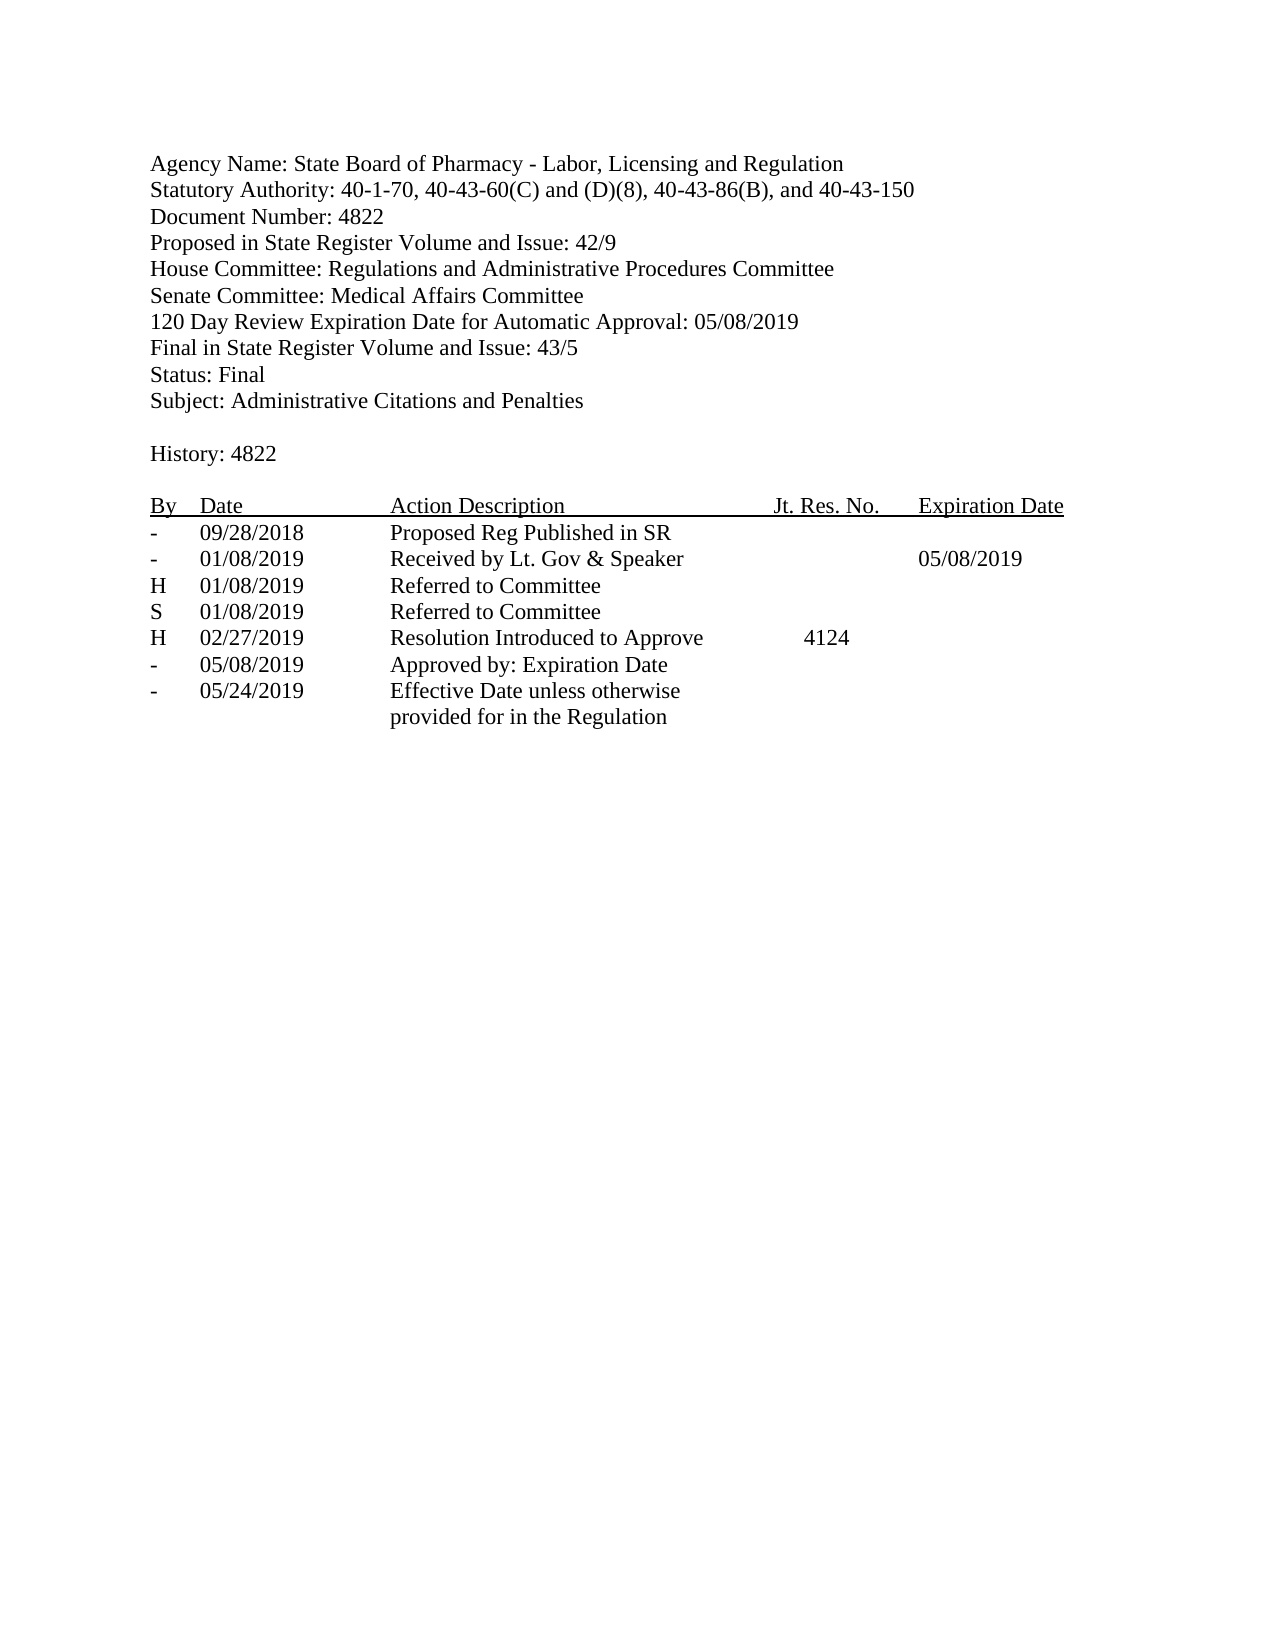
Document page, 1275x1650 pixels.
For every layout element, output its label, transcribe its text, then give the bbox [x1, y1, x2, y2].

text House Committee: Regulations and Administrative Procedures Committee [150, 255, 1125, 282]
text Agency Name: State Board of Pharmacy - Labor, Licensing and Regulation [150, 150, 1125, 176]
text - 05/24/2019 Effective Date unless otherwise [150, 677, 1125, 703]
text S 01/08/2019 Referred to Committee [150, 598, 1125, 624]
text By Date Action Description Jt. Res. No. Expiration Date [150, 493, 1125, 519]
text H 01/08/2019 Referred to Committee [150, 572, 1125, 598]
text History: 4822 [150, 440, 1125, 466]
text Proposed in State Register Volume and Issue: 42/9 [150, 229, 1125, 255]
text - 09/28/2018 Proposed Reg Published in SR [150, 519, 1125, 545]
text H 02/27/2019 Resolution Introduced to Approve 4124 [150, 624, 1125, 651]
text Subject: Administrative Citations and Penalties [150, 387, 1125, 413]
text - 01/08/2019 Received by Lt. Gov & Speaker 05/08/2019 [150, 545, 1125, 572]
text provided for in the Regulation [150, 703, 1125, 730]
text Senate Committee: Medical Affairs Committee [150, 282, 1125, 308]
text Document Number: 4822 [150, 203, 1125, 229]
text 120 Day Review Expiration Date for Automatic Approval: 05/08/2019 [150, 308, 1125, 334]
text Status: Final [150, 361, 1125, 387]
text - 05/08/2019 Approved by: Expiration Date [150, 651, 1125, 677]
text Final in State Register Volume and Issue: 43/5 [150, 334, 1125, 361]
text Statutory Authority: 40-1-70, 40-43-60(C) and (D)(8), 40-43-86(B), and 40-43-150 [150, 176, 1125, 203]
